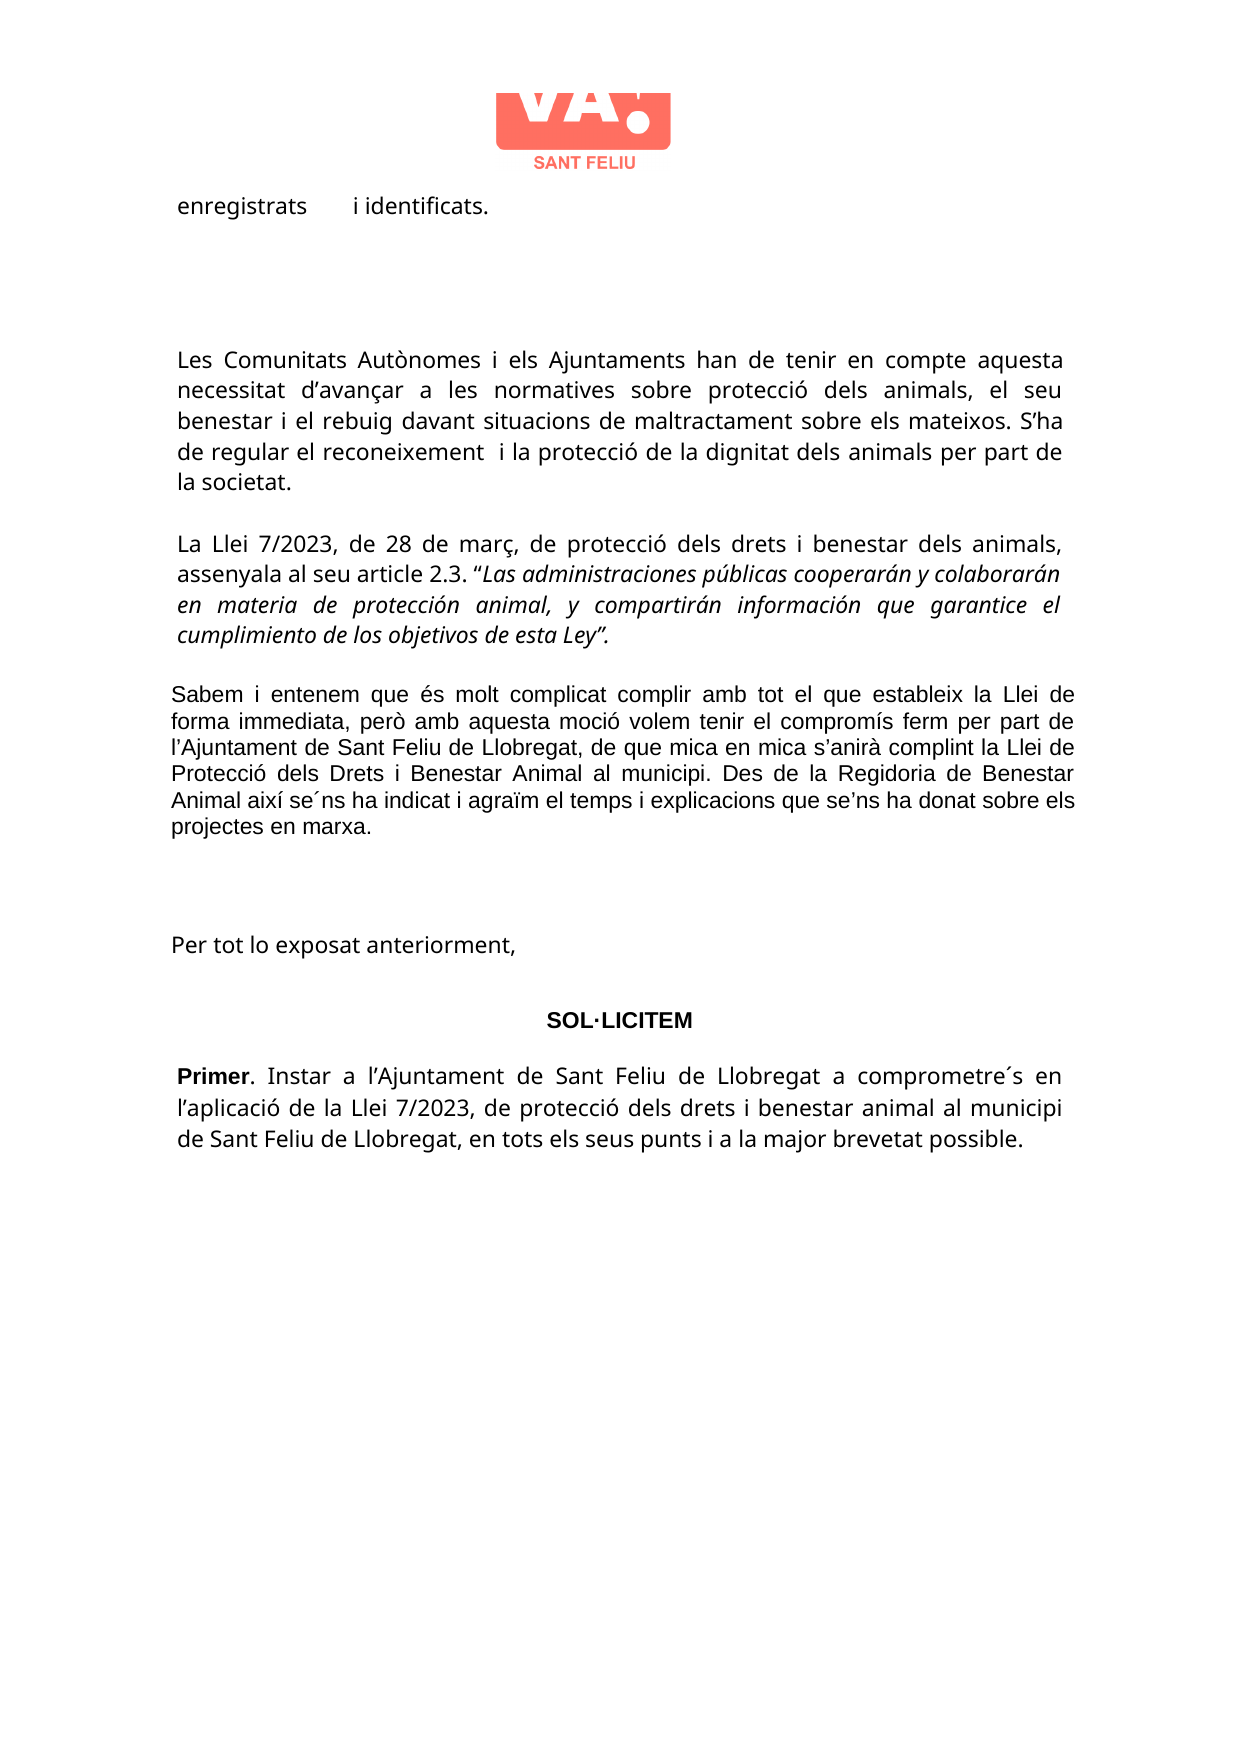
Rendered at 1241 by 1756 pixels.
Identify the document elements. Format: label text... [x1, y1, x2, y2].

text Primer. Instar a l’Ajuntament de Sant Feliu de Llobregat a comprometre´s en l’aplicació de la Llei 7/2023, de protecció dels drets i benestar animal al municipi de Sant Feliu de Llobregat, en tots els seus punts i a la major brevetat possible. [177, 1060, 1064, 1154]
text Sabem i entenem que és molt complicat complir amb tot el que estableix la Llei de forma immediata, però amb aquesta moció volem tenir el compromís ferm per part de l’Ajuntament de Sant Feliu de Llobregat, de que mica en mica s’anirà complint la Llei de Protecció dels Drets i Benestar Animal al municipi. Des de la Regidoria de Benestar Animal així se´ns ha indicat i agraïm el temps i explicacions que se’ns ha donat sobre els projectes en marxa. [171, 681, 1076, 839]
text Per tot lo exposat anteriorment, [96, 929, 1076, 961]
subtitle SOL·LICITEM [544, 1007, 695, 1033]
text La Llei 7/2023, de 28 de març, de protecció dels drets i benestar dels animals, assenyala al seu article 2.3. “Las administraciones públicas cooperarán y colaborarán en materia de protección animal, y compartirán información que garantice el cumplimiento de los objetivos de esta Ley”. [177, 528, 1063, 651]
text Les Comunitats Autònomes i els Ajuntaments han de tenir en compte aquesta necessitat d’avançar a les normatives sobre protecció dels animals, el seu benestar i el rebuig davant situacions de maltractament sobre els mateixos. S’ha de regular el reconeixement i la protecció de la dignitat dels animals per part de la societat. [177, 344, 1063, 498]
picture [495, 93, 672, 171]
